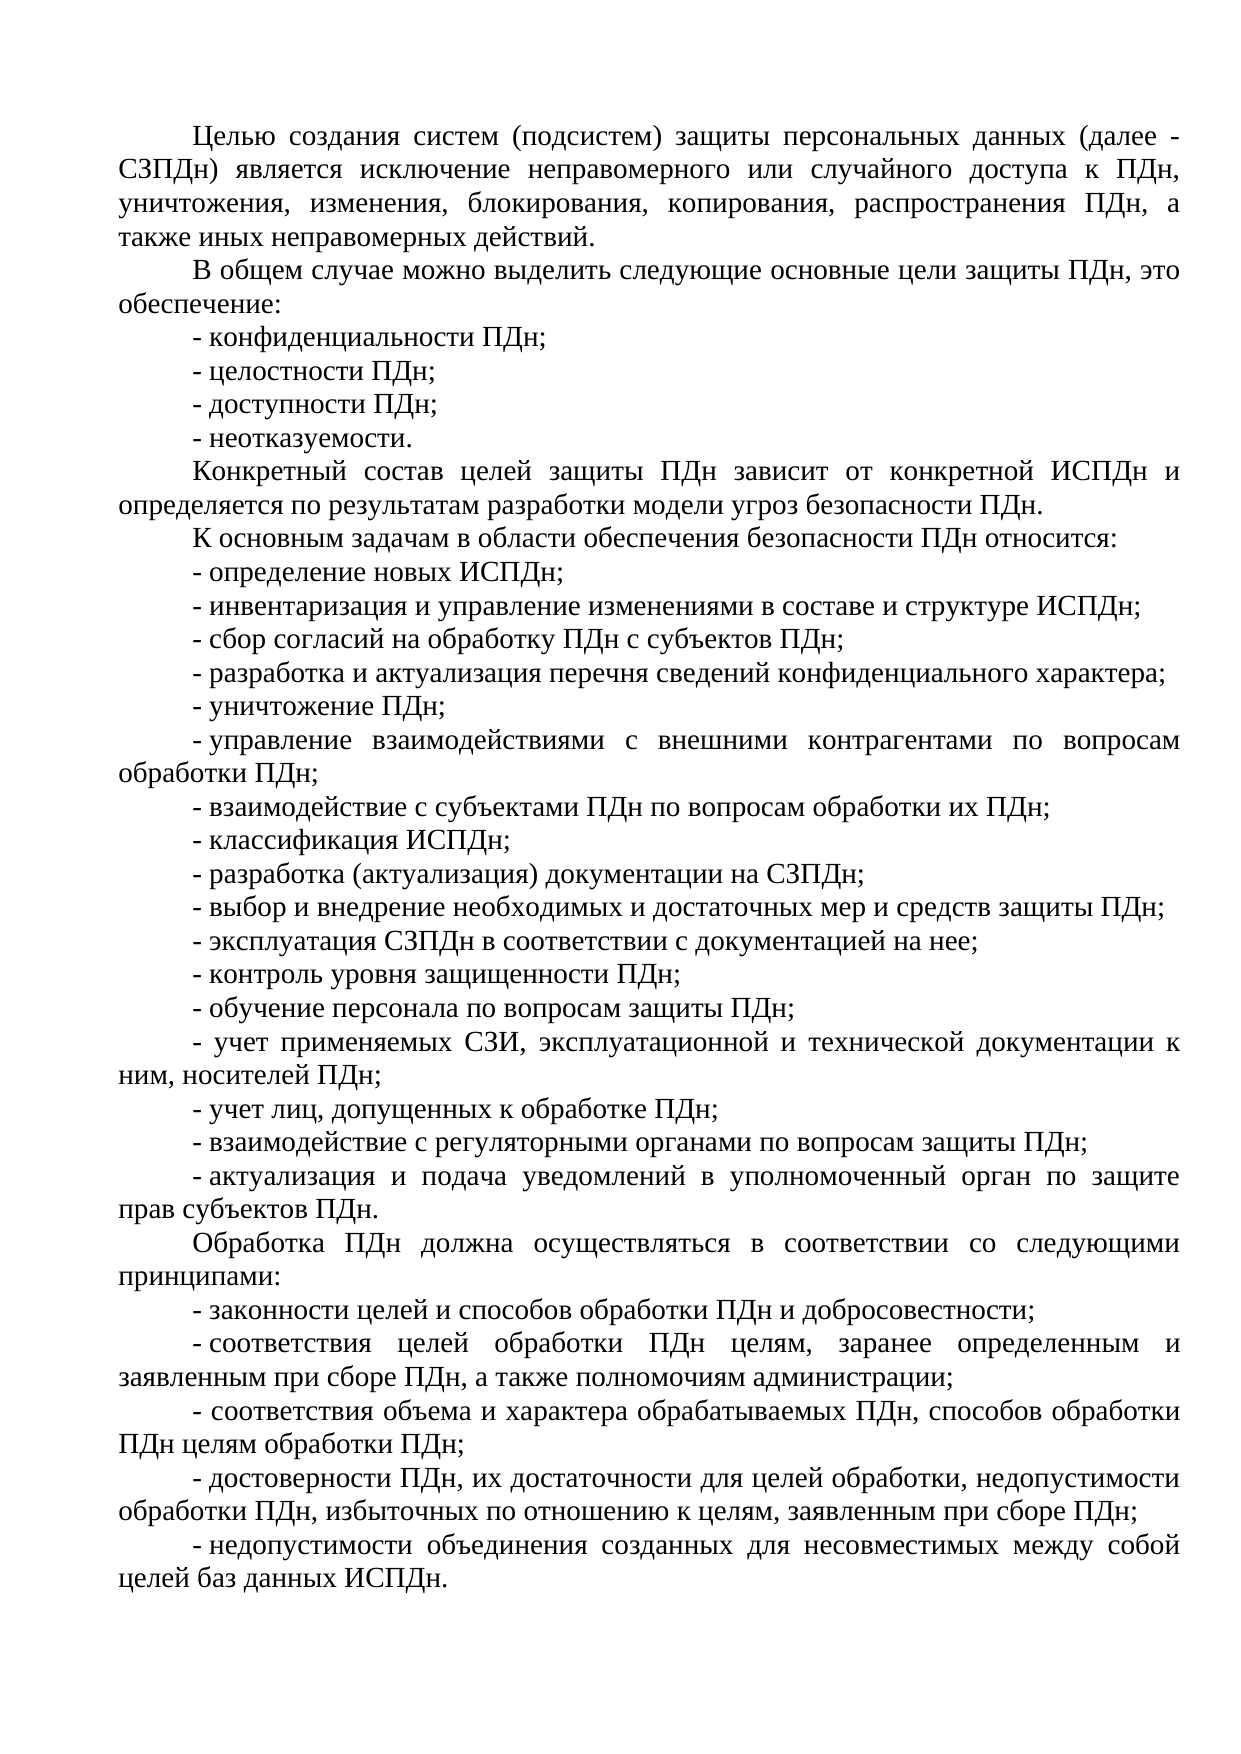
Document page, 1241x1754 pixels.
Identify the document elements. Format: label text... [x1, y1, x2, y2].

text - контроль уровня защищенности ПДн; [118, 957, 1181, 990]
text - недопустимости объединения созданных для несовместимых между собой целей баз данных ИСПДн. [118, 1527, 1181, 1594]
text - управление взаимодействиями с внешними контрагентами по вопросам обработки ПДн; [118, 722, 1181, 789]
text Обработка ПДн должна осуществляться в соответствии со следующими принципами: [118, 1225, 1181, 1292]
text - выбор и внедрение необходимых и достаточных мер и средств защиты ПДн; [118, 889, 1181, 923]
text - конфиденциальности ПДн; [118, 319, 1181, 353]
text К основным задачам в области обеспечения безопасности ПДн относится: [118, 521, 1181, 554]
text - сбор согласий на обработку ПДн с субъектов ПДн; [118, 621, 1181, 655]
text Конкретный состав целей защиты ПДн зависит от конкретной ИСПДн и определяется по результатам разработки модели угроз безопасности ПДн. [118, 453, 1181, 521]
text - доступности ПДн; [118, 386, 1181, 420]
text - определение новых ИСПДн; [118, 554, 1181, 588]
text - соответствия объема и характера обрабатываемых ПДн, способов обработки ПДн целям обработки ПДн; [118, 1393, 1181, 1460]
text - обучение персонала по вопросам защиты ПДн; [118, 990, 1181, 1024]
text - уничтожение ПДн; [118, 688, 1181, 722]
text - соответствия целей обработки ПДн целям, заранее определенным и заявленным при сборе ПДн, а также полномочиям администрации; [118, 1326, 1181, 1393]
text - разработка и актуализация перечня сведений конфиденциального характера; [118, 655, 1181, 688]
text - классификация ИСПДн; [118, 822, 1181, 856]
text - инвентаризация и управление изменениями в составе и структуре ИСПДн; [118, 588, 1181, 621]
text - эксплуатация СЗПДн в соответствии с документацией на нее; [118, 923, 1181, 957]
text - взаимодействие с субъектами ПДн по вопросам обработки их ПДн; [118, 789, 1181, 822]
text - разработка (актуализация) документации на СЗПДн; [118, 856, 1181, 889]
text - учет применяемых СЗИ, эксплуатационной и технической документации к ним, носителей ПДн; [118, 1024, 1181, 1091]
text В общем случае можно выделить следующие основные цели защиты ПДн, это обеспечение: [118, 252, 1181, 319]
text - взаимодействие с регуляторными органами по вопросам защиты ПДн; [118, 1124, 1181, 1158]
text - законности целей и способов обработки ПДн и добросовестности; [118, 1292, 1181, 1326]
text - достоверности ПДн, их достаточности для целей обработки, недопустимости обработки ПДн, избыточных по отношению к целям, заявленным при сборе ПДн; [118, 1460, 1181, 1527]
text - учет лиц, допущенных к обработке ПДн; [118, 1091, 1181, 1124]
text - актуализация и подача уведомлений в уполномоченный орган по защите прав субъектов ПДн. [118, 1158, 1181, 1225]
text - неотказуемости. [118, 420, 1181, 453]
text Целью создания систем (подсистем) защиты персональных данных (далее - СЗПДн) является исключение неправомерного или случайного доступа к ПДн, уничтожения, изменения, блокирования, копирования, распространения ПДн, а также иных неправомерных действий. [118, 118, 1181, 252]
text - целостности ПДн; [118, 353, 1181, 386]
